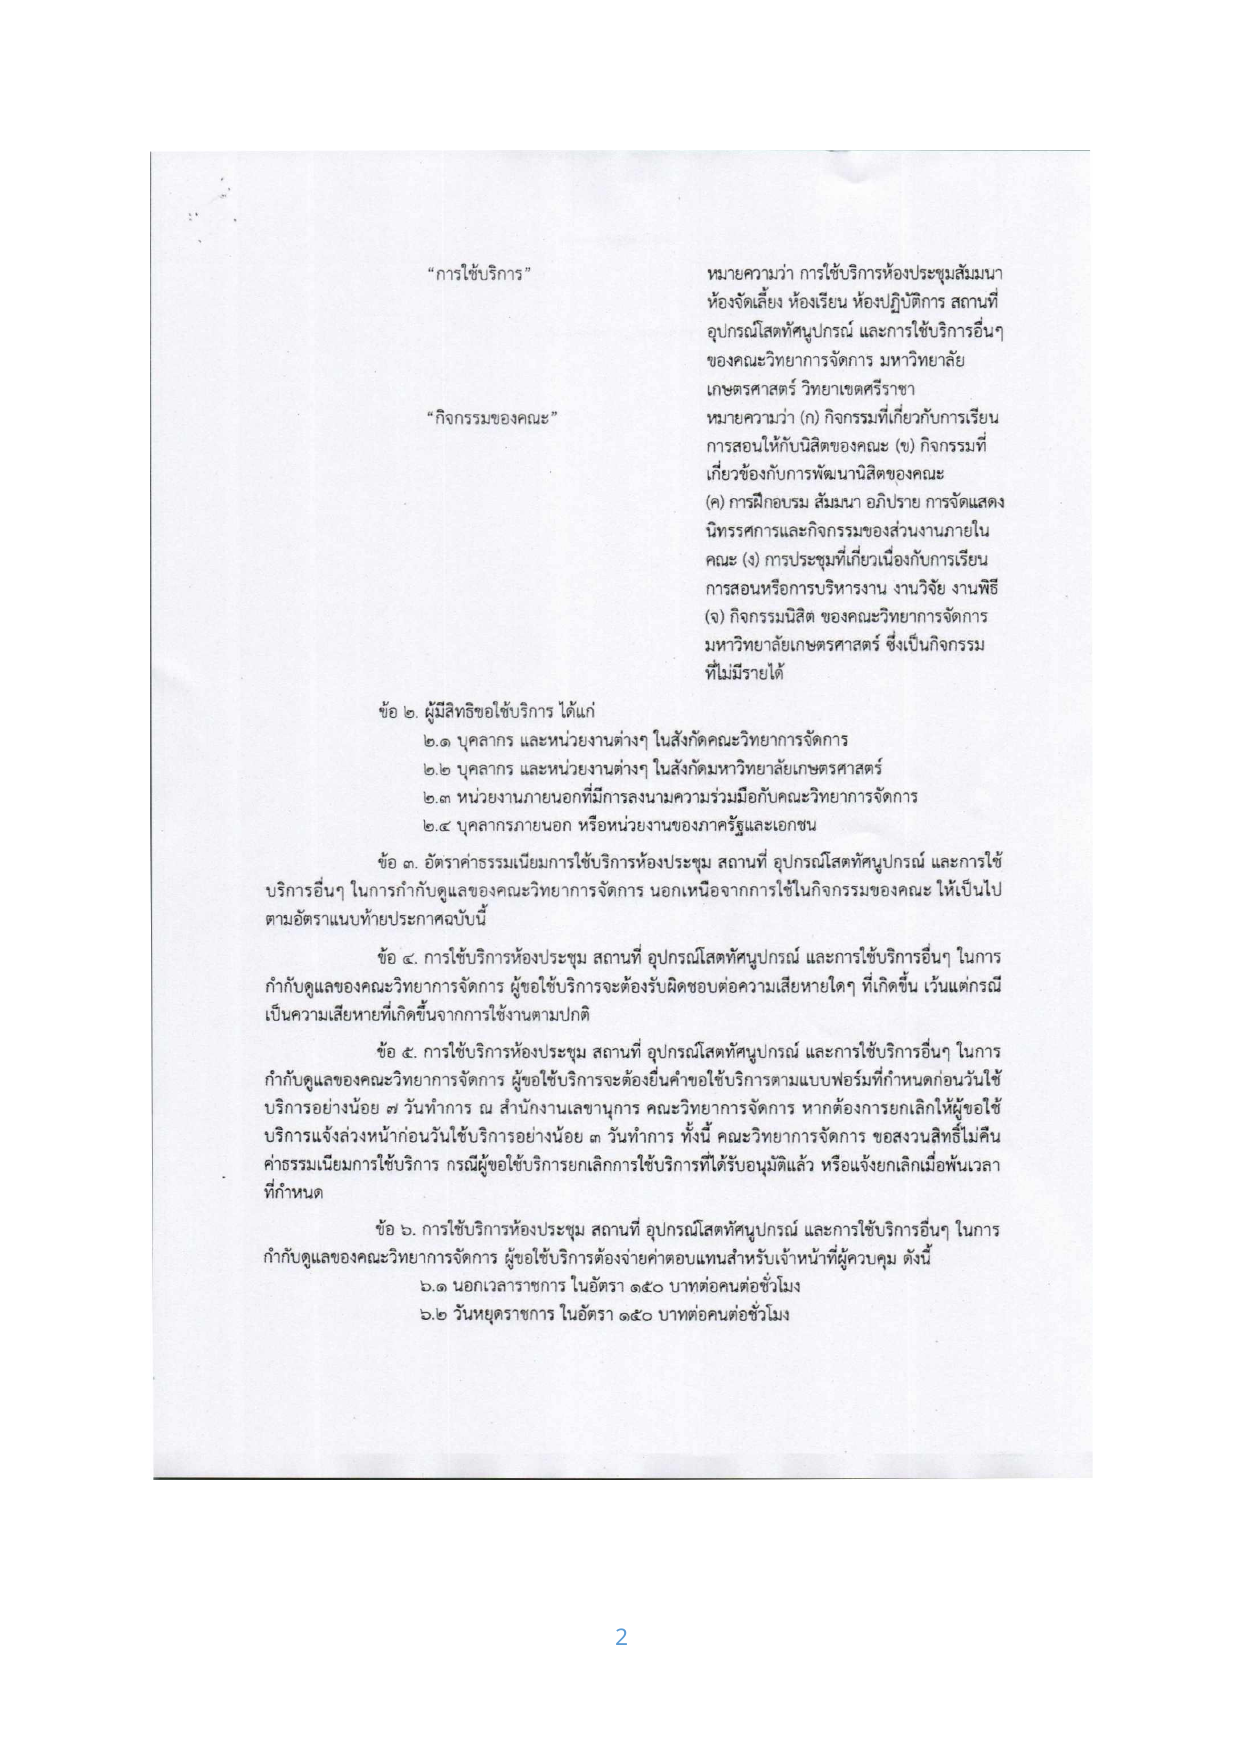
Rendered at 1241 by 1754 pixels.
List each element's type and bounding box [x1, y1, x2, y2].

picture [150, 150, 1093, 1480]
